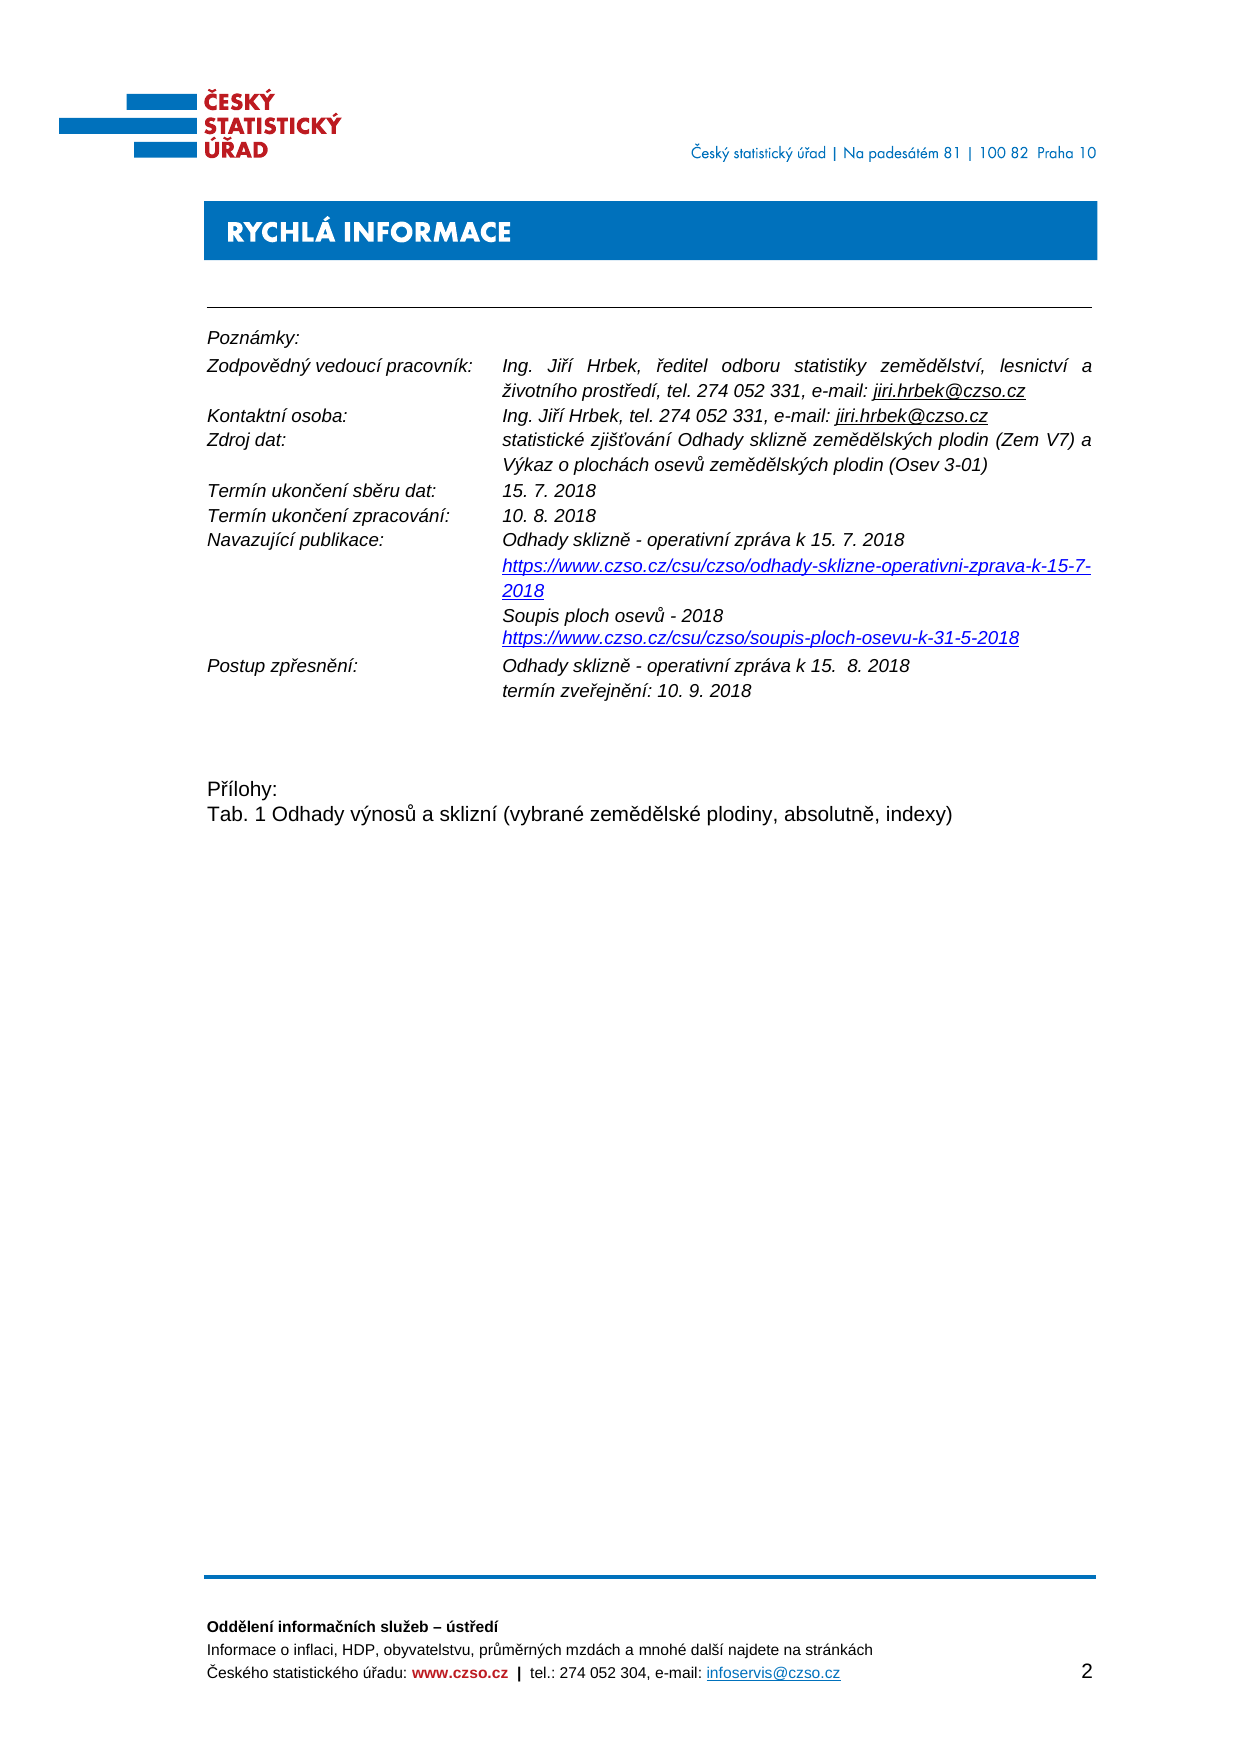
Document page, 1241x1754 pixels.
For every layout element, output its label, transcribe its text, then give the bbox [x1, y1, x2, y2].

text Termín ukončení sběru dat: 15. 7. 2018 [207, 477, 1092, 502]
text Tab. 1 Odhady výnosů a sklizní (vybrané zemědělské plodiny, absolutně, indexy) [207, 802, 1092, 827]
text Soupis ploch osevů - 2018 [207, 602, 1092, 627]
text Postup zpřesnění: Odhady sklizně - operativní zpráva k 15. 8. 2018 [207, 652, 1092, 677]
text https://www.czso.cz/csu/czso/odhady-sklizne-operativni-zprava-k-15-7-2018 [207, 552, 1092, 602]
text Zdroj dat: statistické zjišťování Odhady sklizně zemědělských plodin (Zem V7) a Výkaz o plochách osevů zemědělských plodin (Osev 3-01) [207, 427, 1092, 477]
text Zodpovědný vedoucí pracovník: Ing. Jiří Hrbek, ředitel odboru statistiky zemědělství, lesnictví a životního prostředí, tel. 274 052 331, e-mail: jiri.hrbek@czso.cz [207, 352, 1092, 402]
text Kontaktní osoba: Ing. Jiří Hrbek, tel. 274 052 331, e-mail: jiri.hrbek@czso.cz [207, 402, 1092, 427]
text https://www.czso.cz/csu/czso/soupis-ploch-osevu-k-31-5-2018 [207, 627, 1092, 648]
text Poznámky: [207, 308, 1092, 348]
text termín zveřejnění: 10. 9. 2018 [207, 677, 1092, 702]
text Navazující publikace: Odhady sklizně - operativní zpráva k 15. 7. 2018 [207, 527, 1092, 552]
text Termín ukončení zpracování: 10. 8. 2018 [207, 502, 1092, 527]
text Přílohy: [207, 777, 1092, 802]
